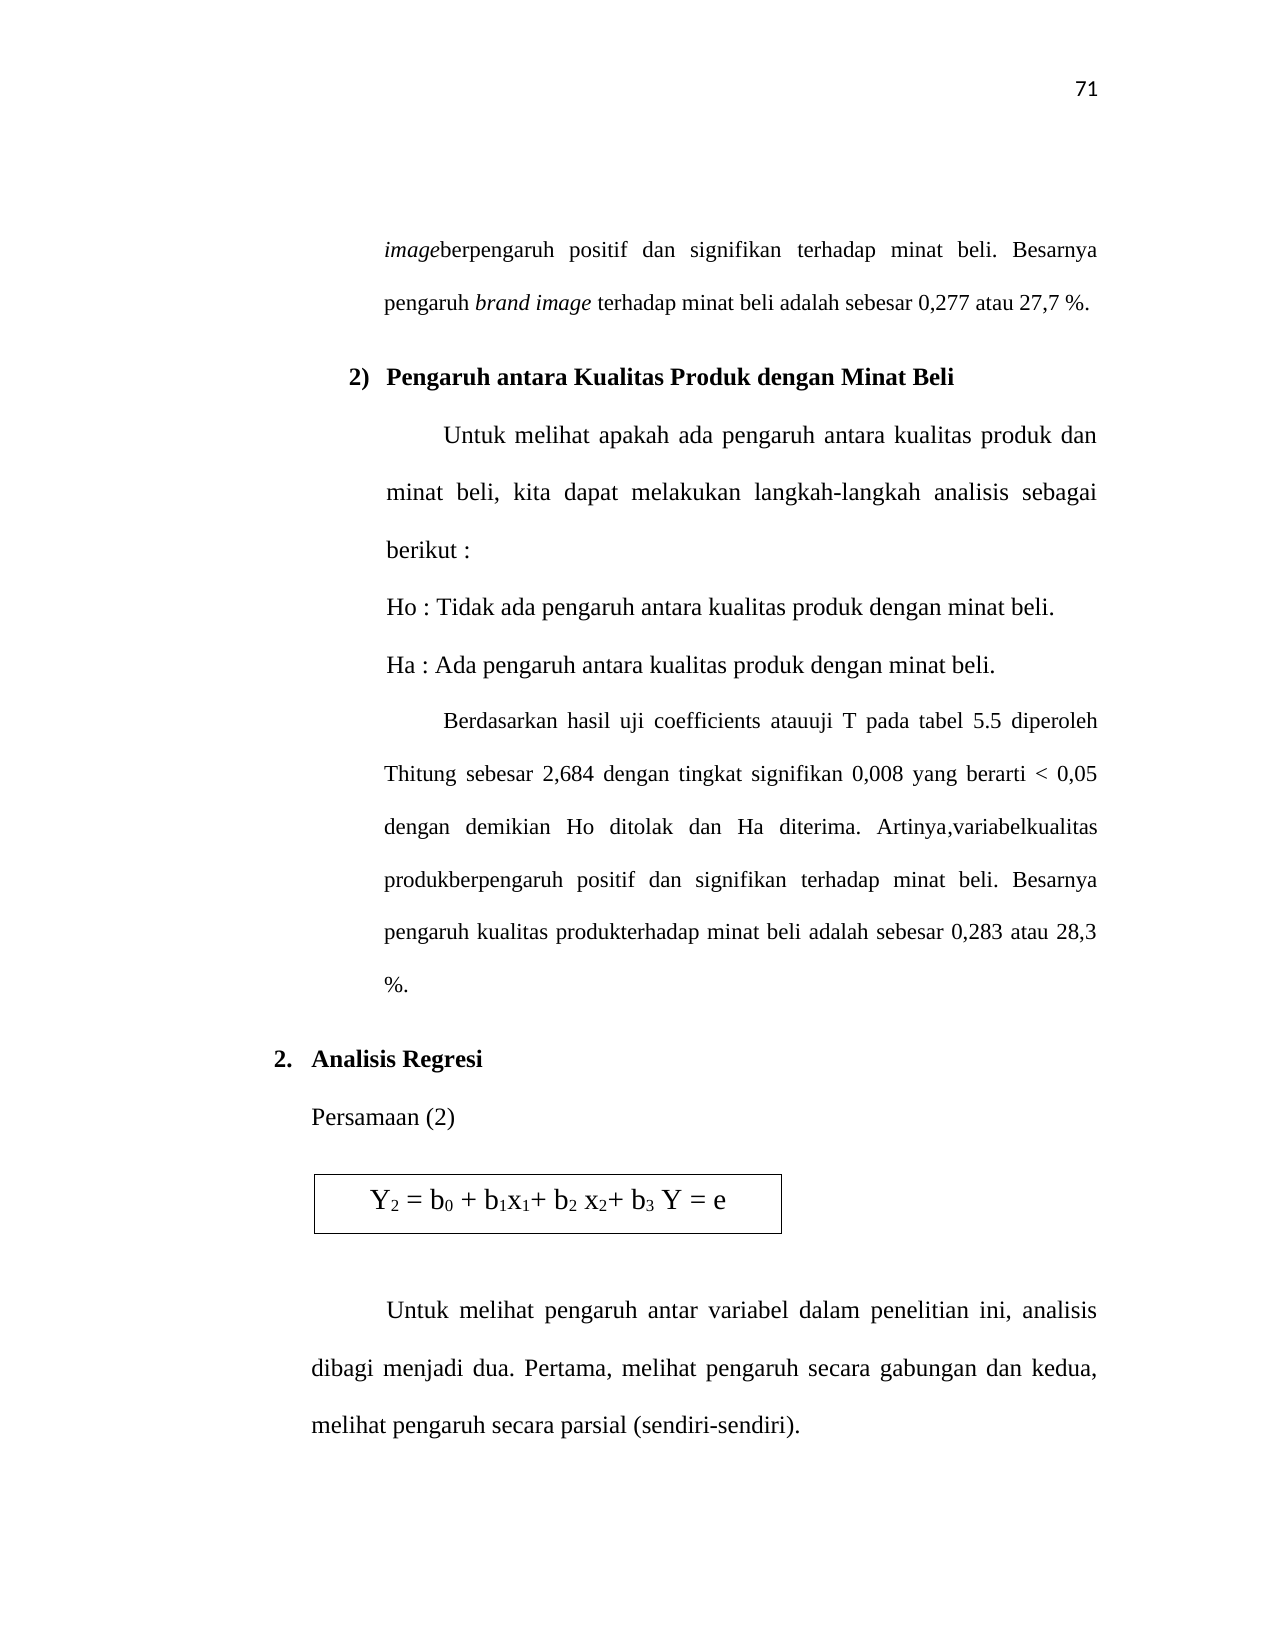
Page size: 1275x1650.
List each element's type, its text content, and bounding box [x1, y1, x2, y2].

list Analisis Regresi [274, 1044, 1098, 1073]
list Pengaruh antara Kualitas Produk dengan Minat Beli [349, 362, 1098, 391]
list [384, 236, 1098, 315]
text Persamaan (2) [311, 1102, 1098, 1131]
text Untuk melihat pengaruh antar variabel dalam penelitian ini, analisis dibagi menjadi dua. Pertama, melihat pengaruh secara gabungan dan kedua, melihat pengaruh secara parsial (sendiri-sendiri). [311, 1295, 1098, 1439]
text Ha : Ada pengaruh antara kualitas produk dengan minat beli. [236, 650, 1098, 679]
text Untuk melihat apakah ada pengaruh antara kualitas produk dan minat beli, kita dapat melakukan langkah-langkah analisis sebagai berikut : [386, 420, 1098, 564]
text Ho : Tidak ada pengaruh antara kualitas produk dengan minat beli. [386, 592, 1098, 621]
list Berdasarkan hasil uji coefficients atauuji T pada tabel 5.5 diperoleh Thitung sebesar 2,684 dengan tingkat signifikan 0,008 yang berarti < 0,05 dengan demikian Ho ditolak dan Ha diterima. Artinya,variabelkualitas produkberpengaruh positif dan signifikan terhadap minat beli. Besarnya pengaruh kualitas produkterhadap minat beli adalah sebesar 0,283 atau 28,3 %. [384, 707, 1098, 997]
